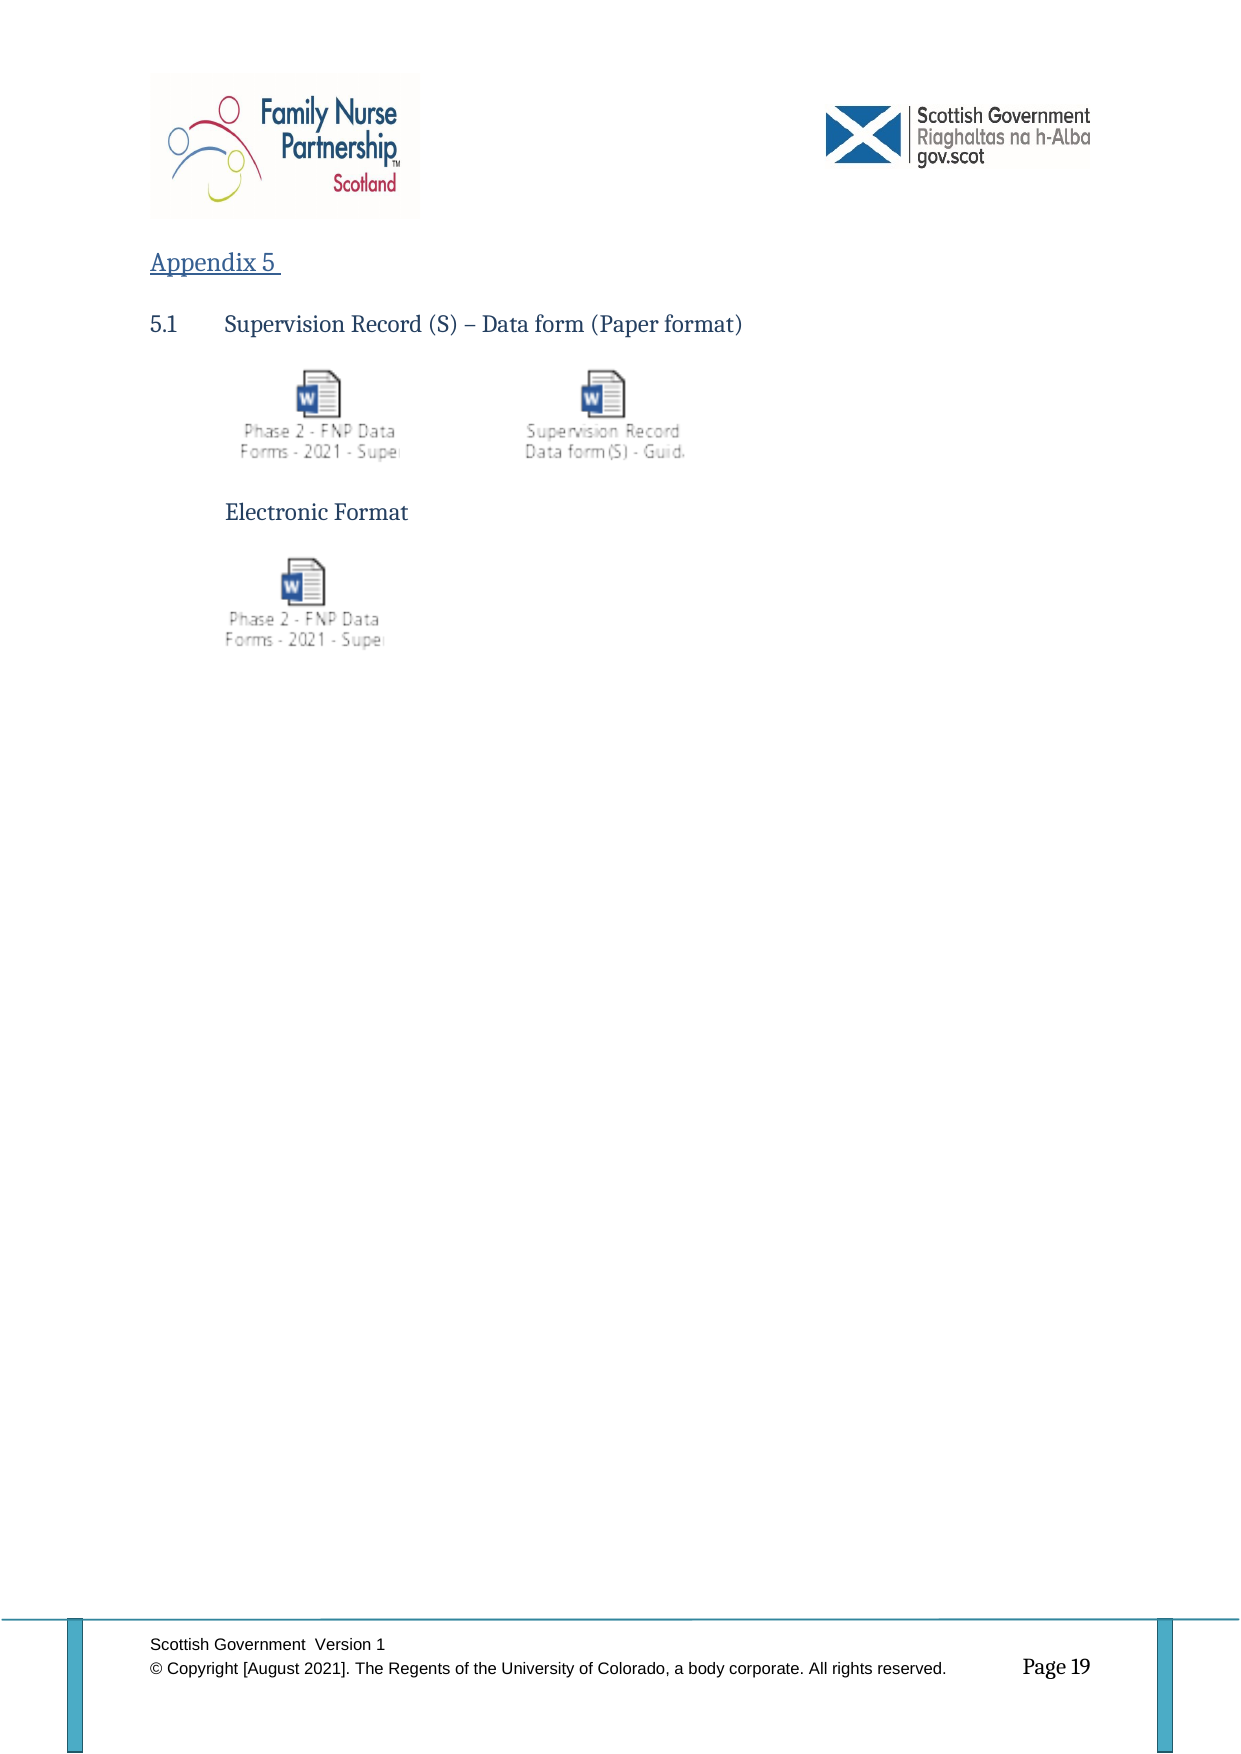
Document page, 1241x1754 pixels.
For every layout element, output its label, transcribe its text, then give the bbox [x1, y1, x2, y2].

picture [150, 73, 421, 219]
picture [824, 104, 1091, 169]
subtitle 5.1 Supervision Record (S) – Data form (Paper format) [150, 310, 1090, 339]
subtitle Appendix 5 [150, 247, 1090, 278]
text Electronic Format [150, 498, 1090, 527]
